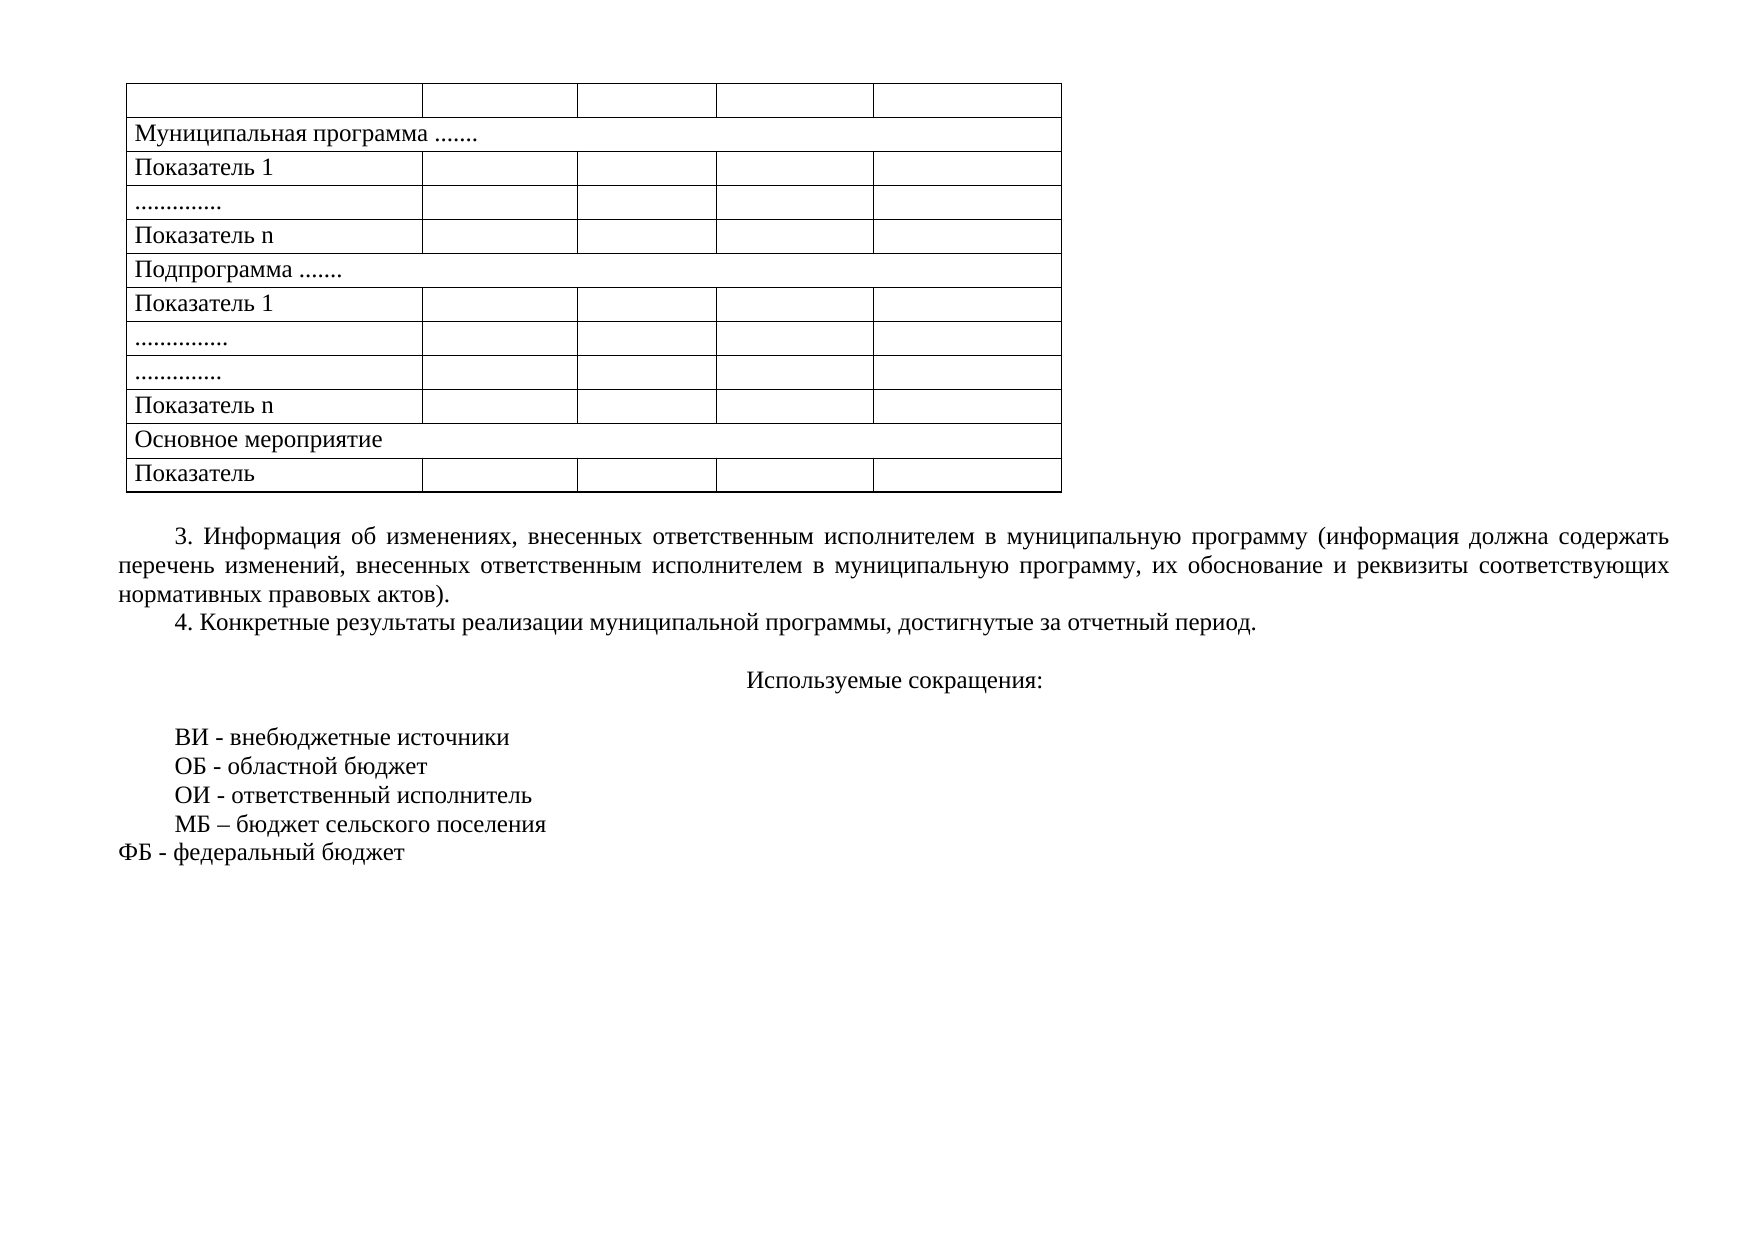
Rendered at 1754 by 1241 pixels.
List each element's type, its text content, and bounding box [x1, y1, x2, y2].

table_cell [578, 288, 716, 321]
table_cell [874, 322, 1061, 355]
table_cell [578, 390, 716, 423]
table_cell [874, 288, 1061, 321]
table_cell Показатель n [127, 220, 422, 253]
table_cell Показатель [127, 459, 422, 491]
text ВИ - внебюджетные источники [118, 722, 1671, 751]
text ОИ - ответственный исполнитель [118, 780, 1671, 809]
table_cell [578, 220, 716, 253]
table_cell 4 [717, 84, 873, 117]
table_cell [423, 288, 577, 321]
table_cell Показатель n [127, 390, 422, 423]
table_cell Показатель 1 [127, 288, 422, 321]
table_cell [874, 390, 1061, 423]
table_cell .............. [127, 356, 422, 389]
table_cell [874, 356, 1061, 389]
table_cell [717, 356, 873, 389]
table_cell 3 [578, 84, 716, 117]
table_cell [717, 459, 873, 491]
table_cell [423, 390, 577, 423]
table_cell [578, 152, 716, 185]
table_cell [874, 152, 1061, 185]
table_cell Показатель 1 [127, 152, 422, 185]
table_cell [578, 322, 716, 355]
table_cell [874, 220, 1061, 253]
table_cell ............... [127, 322, 422, 355]
table_cell Муниципальная программа ....... [127, 118, 1061, 151]
text 4. Конкретные результаты реализации муниципальной программы, достигнутые за отчетный период. [118, 607, 1671, 636]
table_cell [717, 220, 873, 253]
table_cell [717, 152, 873, 185]
table_cell [423, 152, 577, 185]
table_cell [423, 356, 577, 389]
text Используемые сокращения: [118, 665, 1671, 694]
table_cell [423, 186, 577, 219]
table_cell [423, 322, 577, 355]
table_cell Основное мероприятие [127, 424, 1061, 457]
table_cell [578, 356, 716, 389]
table_cell [717, 322, 873, 355]
table_cell Подпрограмма ....... [127, 254, 1061, 287]
table_cell 1 [127, 84, 422, 117]
table_cell .............. [127, 186, 422, 219]
table_cell [423, 220, 577, 253]
table_cell [423, 459, 577, 491]
text ОБ - областной бюджет [118, 751, 1671, 780]
table_cell [874, 186, 1061, 219]
table_cell 5 [874, 84, 1061, 117]
table_cell [578, 186, 716, 219]
table_cell 2 [423, 84, 577, 117]
text ФБ - федеральный бюджет [118, 837, 1671, 866]
table_cell [874, 459, 1061, 491]
table_cell [717, 288, 873, 321]
table_cell [578, 459, 716, 491]
text МБ – бюджет сельского поселения [118, 809, 1671, 837]
table_cell [717, 390, 873, 423]
table_cell [717, 186, 873, 219]
text 3. Информация об изменениях, внесенных ответственным исполнителем в муниципальную программу (информация должна содержать перечень изменений, внесенных ответственным исполнителем в муниципальную программу, их обоснование и реквизиты соответствующих нормативных правовых актов). [118, 521, 1671, 607]
